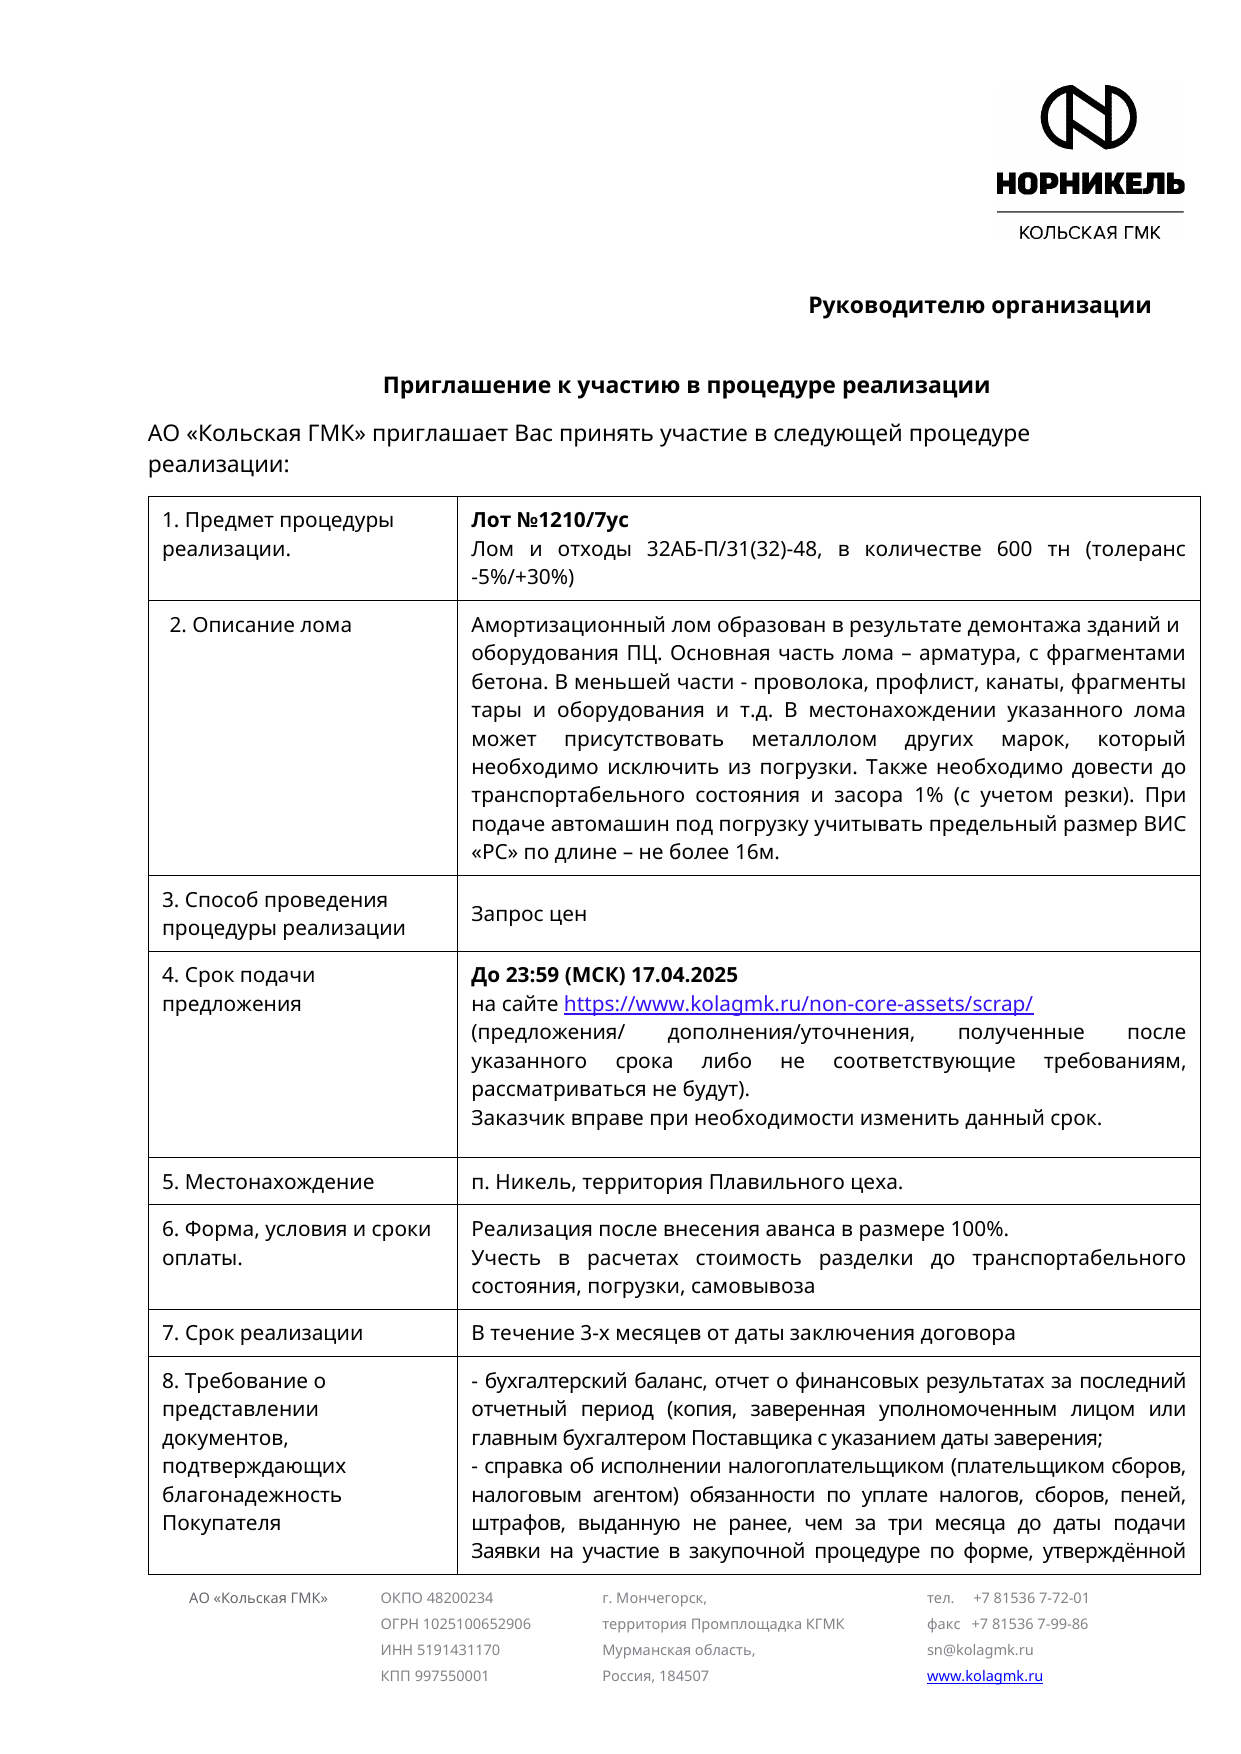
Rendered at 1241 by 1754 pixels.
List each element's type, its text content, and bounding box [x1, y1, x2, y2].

text Руководителю организации [148, 289, 1152, 321]
text АО «Кольская ГМК» приглашает Вас принять участие в следующей процедуре реализации: [148, 416, 1152, 479]
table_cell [149, 1357, 457, 1574]
table_cell Амортизационный лом образован в результате демонтажа зданий и оборудования ПЦ. Основная часть лома – арматура, с фрагментами бетона. В меньшей части - проволока, профлист, канаты, фрагменты тары и оборудования и т.д. В местонахождении указанного лома может присутствовать металлолом других марок, который необходимо исключить из погрузки. Также необходимо довести до транспортабельного состояния и засора 1% (с учетом резки). При подаче автомашин под погрузку учитывать предельный размер ВИС «РС» по длине – не более 16м. [458, 601, 1200, 875]
table_header Лот №1210/7ус Лом и отходы 32АБ-П/31(32)-48, в количестве 600 тн (толеранс -5%/+30%) [458, 497, 1200, 600]
table_cell 5. Местонахождение [149, 1158, 457, 1204]
table_cell п. Никель, территория Плавильного цеха. [458, 1158, 1200, 1204]
table_cell 7. Срок реализации [149, 1310, 457, 1356]
table_cell 6. Форма, условия и сроки оплаты. [149, 1205, 457, 1308]
table_cell 4. Срок подачи предложения [149, 952, 457, 1157]
text Приглашение к участию в процедуре реализации [222, 368, 1152, 400]
table_cell Реализация после внесения аванса в размере 100%. Учесть в расчетах стоимость разделки до транспортабельного состояния, погрузки, самовывоза [458, 1205, 1200, 1308]
table_cell 3. Способ проведения процедуры реализации [149, 876, 457, 951]
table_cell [458, 1357, 1200, 1574]
picture [997, 85, 1185, 239]
table_cell В течение 3-х месяцев от даты заключения договора [458, 1310, 1200, 1356]
table_cell Описание лома [149, 601, 457, 875]
table_header 1. Предмет процедуры реализации. [149, 497, 457, 600]
table_cell Запрос цен [458, 876, 1200, 951]
table_cell До 23:59 (МСК) 17.04.2025 на сайте https://www.kolagmk.ru/non-core-assets/scrap/ (предложения/ дополнения/уточнения, полученные после указанного срока либо не соответствующие требованиям, рассматриваться не будут). Заказчик вправе при необходимости изменить данный срок. [458, 952, 1200, 1157]
